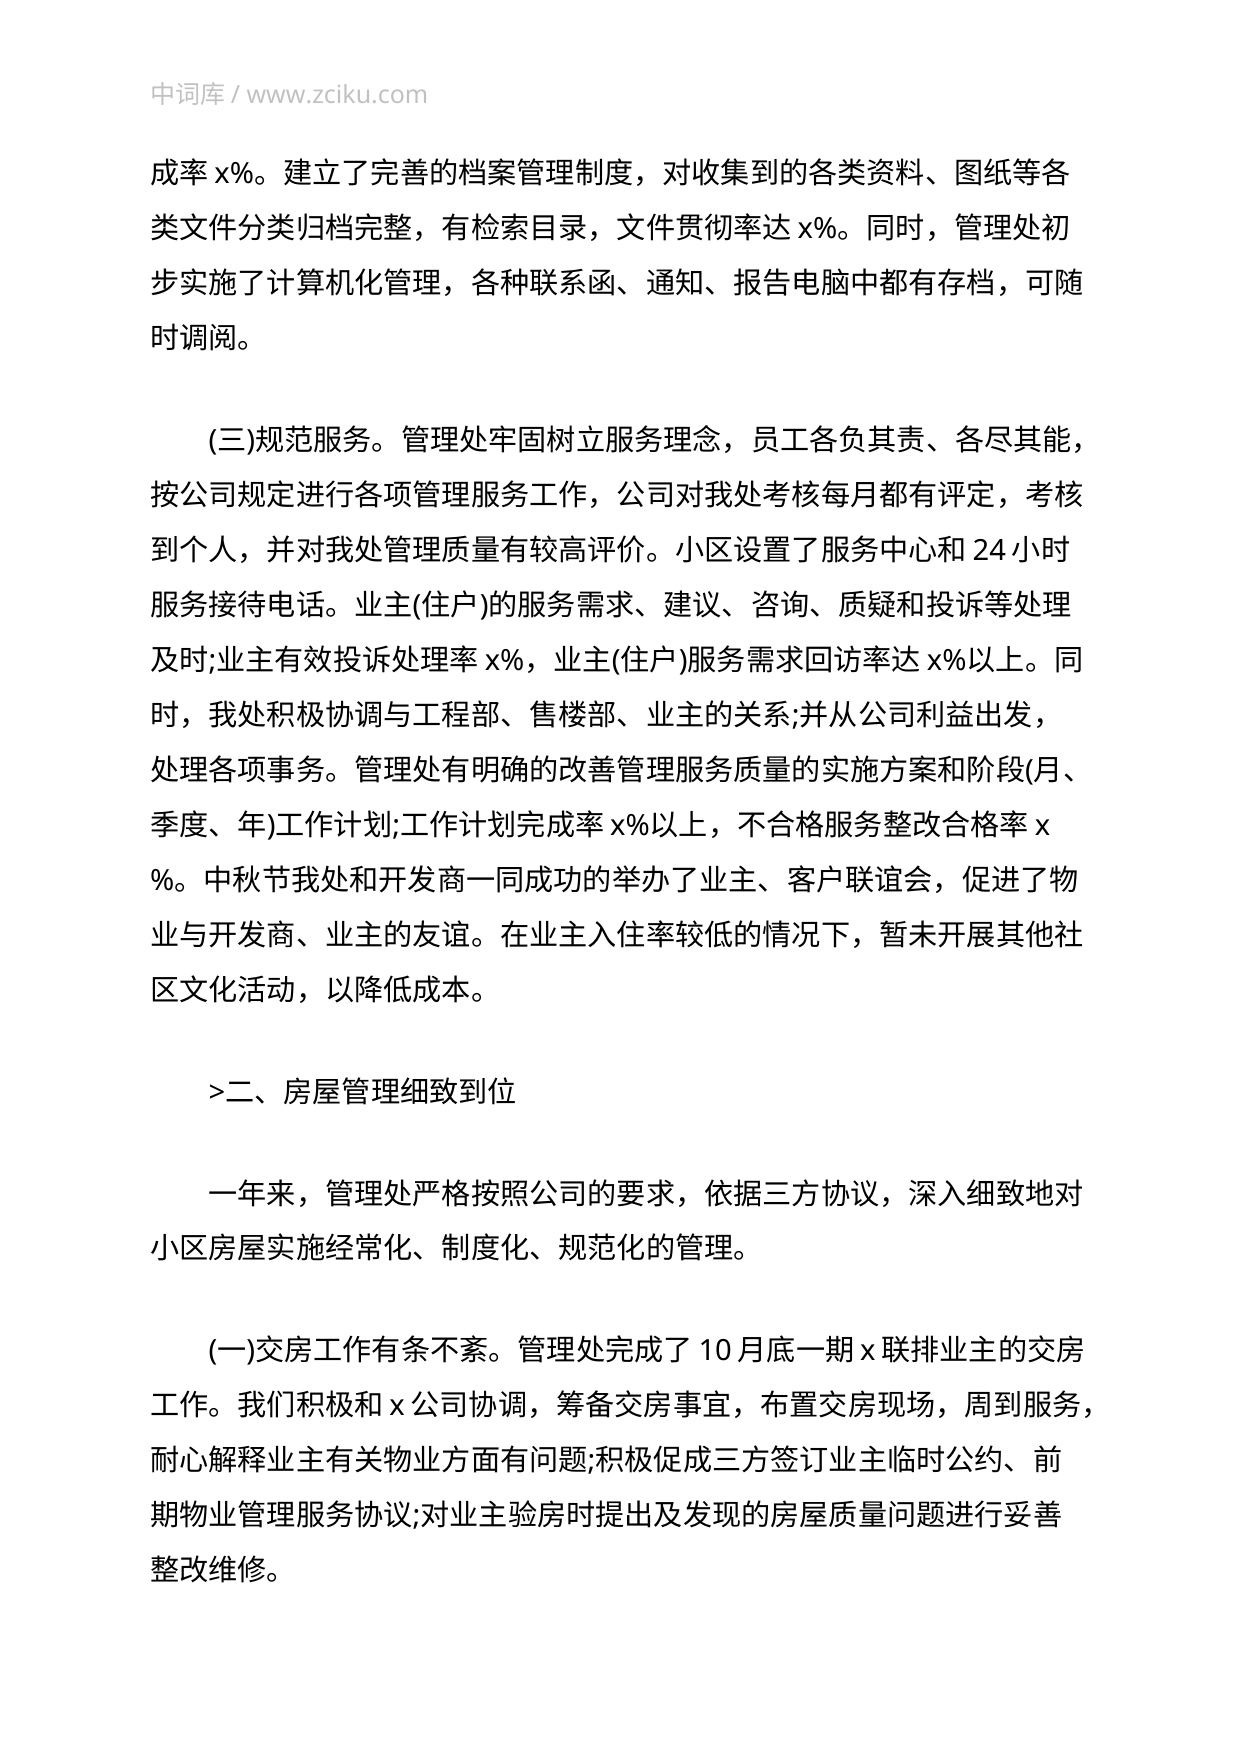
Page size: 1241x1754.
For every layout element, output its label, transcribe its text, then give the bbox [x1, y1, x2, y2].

text >二、房屋管理细致到位 [150, 1068, 1090, 1111]
text (三)规范服务。管理处牢固树立服务理念，员工各负其责、各尽其能，按公司规定进行各项管理服务工作，公司对我处考核每月都有评定，考核到个人，并对我处管理质量有较高评价。小区设置了服务中心和24小时服务接待电话。业主(住户)的服务需求、建议、咨询、质疑和投诉等处理及时;业主有效投诉处理率x%，业主(住户)服务需求回访率达x%以上。同时，我处积极协调与工程部、售楼部、业主的关系;并从公司利益出发，处理各项事务。管理处有明确的改善管理服务质量的实施方案和阶段(月、季度、年)工作计划;工作计划完成率x%以上，不合格服务整改合格率x%。中秋节我处和开发商一同成功的举办了业主、客户联谊会，促进了物业与开发商、业主的友谊。在业主入住率较低的情况下，暂未开展其他社区文化活动，以降低成本。 [150, 417, 1090, 1009]
text (一)交房工作有条不紊。管理处完成了10月底一期x联排业主的交房工作。我们积极和x公司协调，筹备交房事宜，布置交房现场，周到服务，耐心解释业主有关物业方面有问题;积极促成三方签订业主临时公约、前期物业管理服务协议;对业主验房时提出及发现的房屋质量问题进行妥善整改维修。 [150, 1327, 1090, 1589]
text 一年来，管理处严格按照公司的要求，依据三方协议，深入细致地对小区房屋实施经常化、制度化、规范化的管理。 [150, 1170, 1090, 1267]
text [150, 150, 1090, 357]
